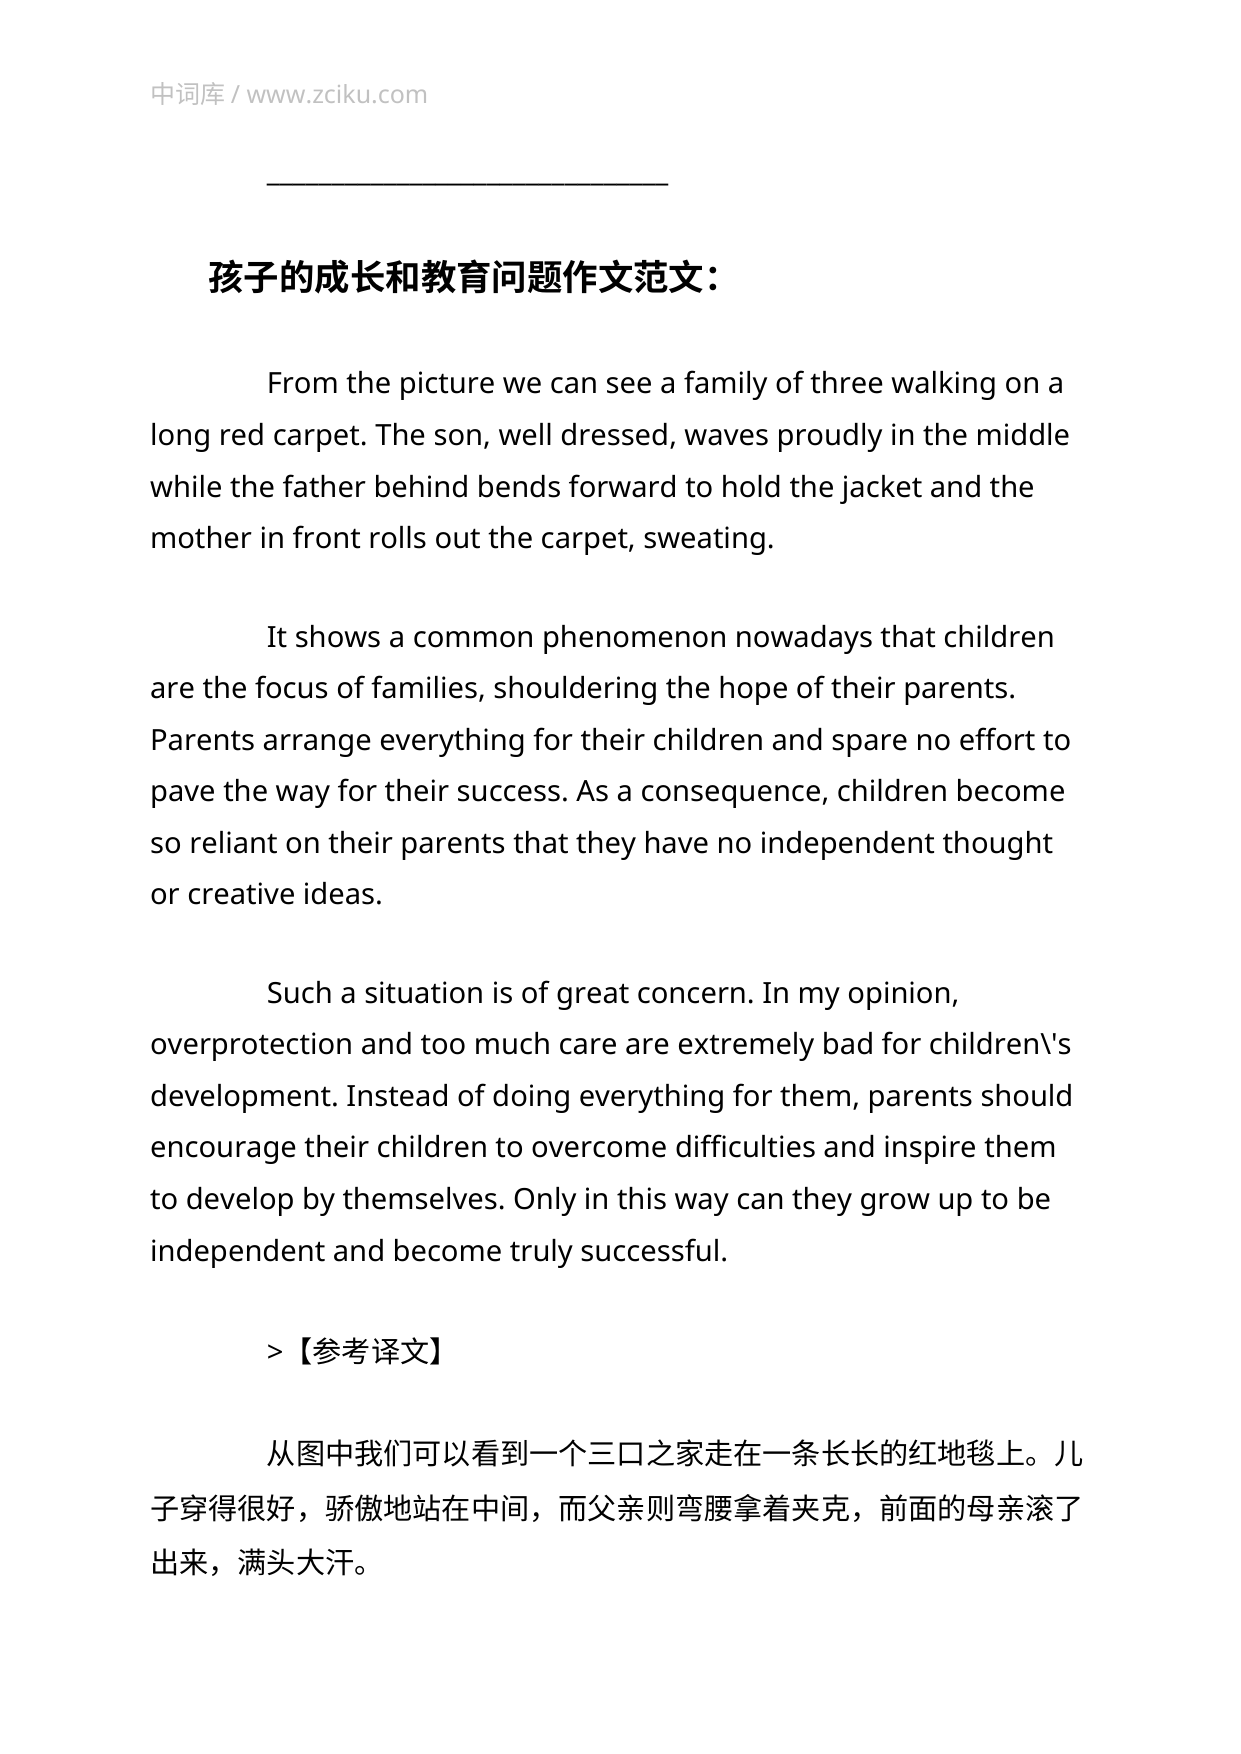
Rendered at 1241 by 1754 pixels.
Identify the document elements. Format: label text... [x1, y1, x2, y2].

text 从图中我们可以看到一个三口之家走在一条长长的红地毯上。儿子穿得很好，骄傲地站在中间，而父亲则弯腰拿着夹克，前面的母亲滚了出来，满头大汗。 [150, 1430, 1090, 1582]
text Such a situation is of great concern. In my opinion, overprotection and too much care are extremely bad for children\'s development. Instead of doing everything for them, parents should encourage their children to overcome difficulties and inspire them to develop by themselves. Only in this way can they grow up to be independent and become truly successful. [150, 972, 1090, 1269]
text From the picture we can see a family of three walking on a long red carpet. The son, well dressed, waves proudly in the middle while the father behind bends forward to hold the jacket and the mother in front rolls out the carpet, sweating. [150, 363, 1090, 557]
text It shows a common phenomenon nowadays that children are the focus of families, shouldering the hope of their parents. Parents arrange everything for their children and spare no effort to pave the way for their success. As a consequence, children become so reliant on their parents that they have no independent thought or creative ideas. [150, 616, 1090, 913]
text _______________________________ [150, 150, 1090, 190]
text >【参考译文】 [150, 1328, 1090, 1371]
text 孩子的成长和教育问题作文范文： [150, 249, 1090, 301]
